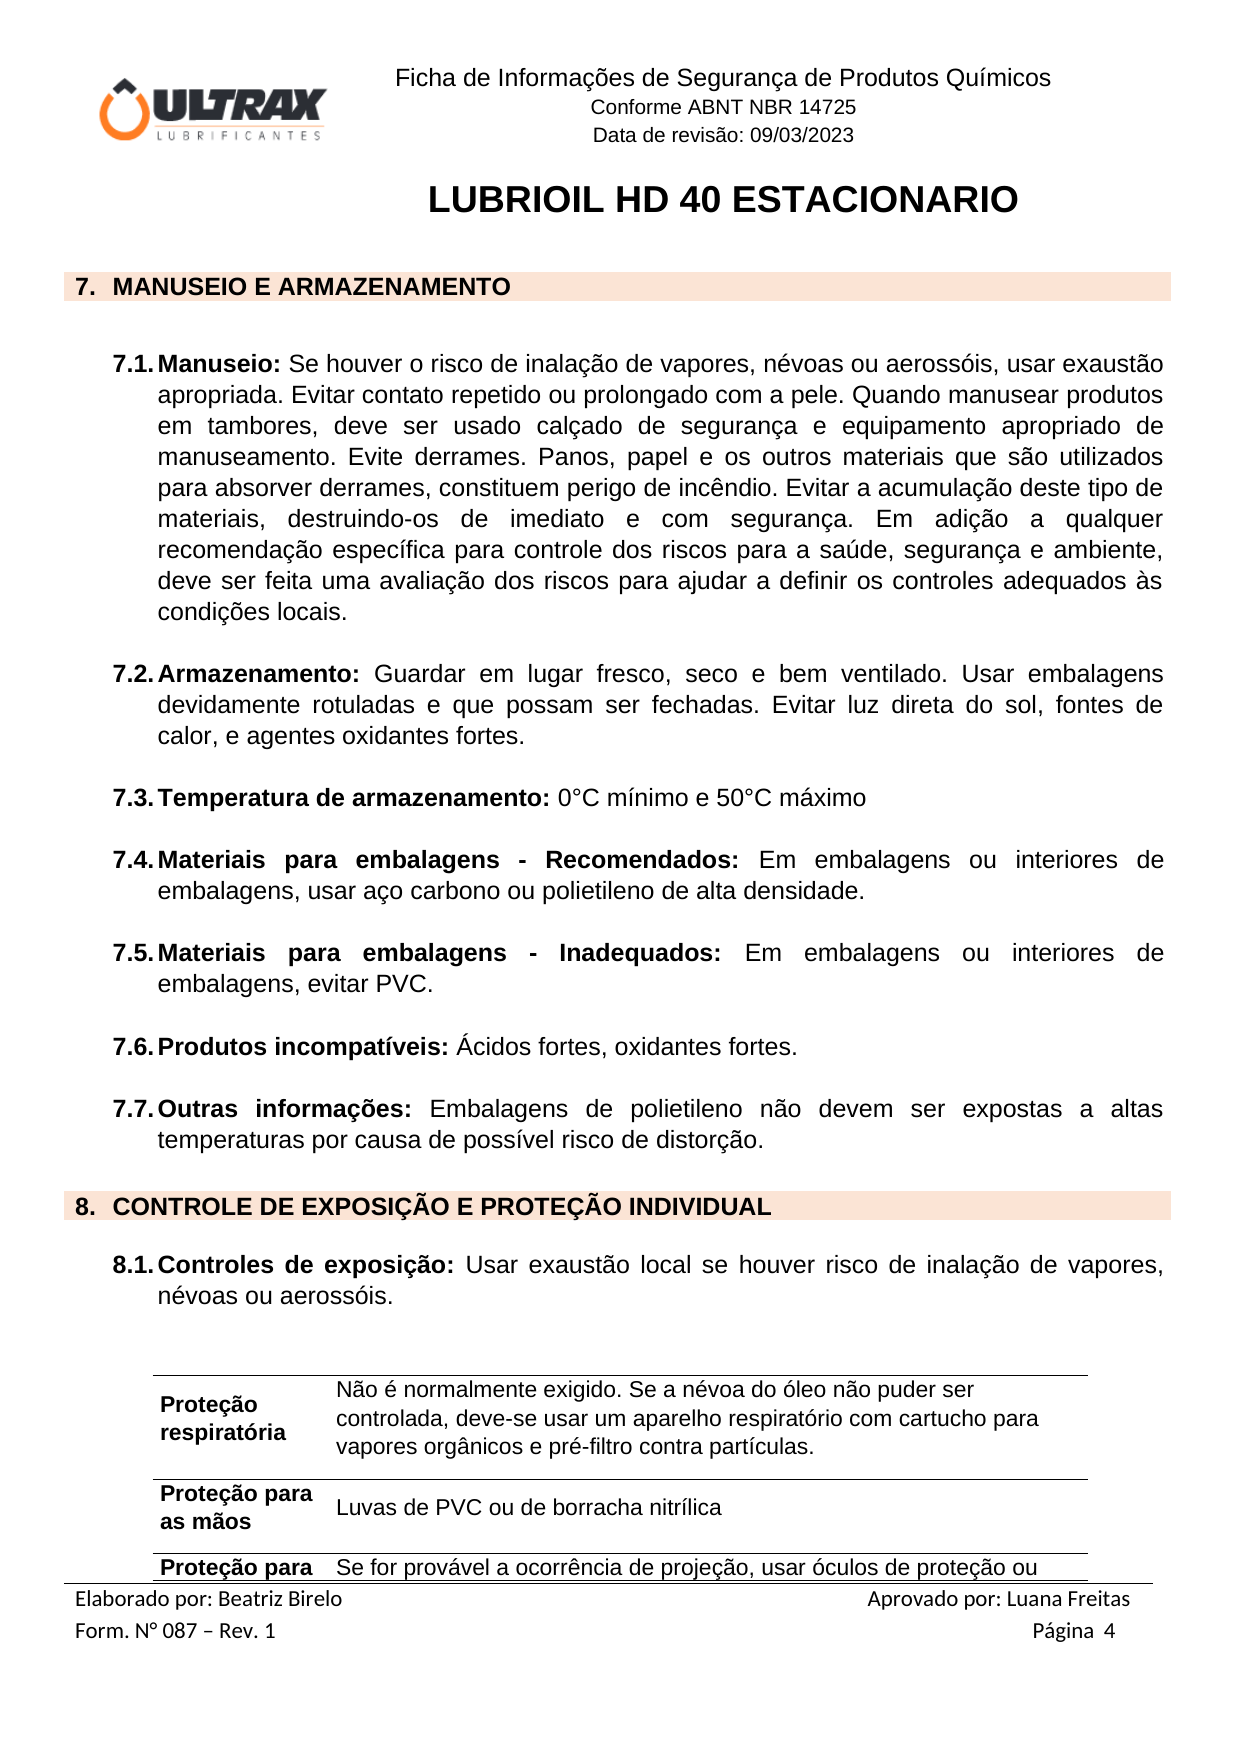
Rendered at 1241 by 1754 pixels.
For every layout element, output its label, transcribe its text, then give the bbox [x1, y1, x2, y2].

table_header MANUSEIO E ARMAZENAMENTO [64, 272, 1171, 301]
list Outras informações: Embalagens de polietileno não devem ser expostas a altas temperaturas por causa de possível risco de distorção. [112, 1093, 1165, 1153]
table_cell Luvas de PVC ou de borracha nitrílica [329, 1480, 1088, 1553]
list Temperatura de armazenamento: 0°C mínimo e 50°C máximo [112, 783, 1165, 812]
table_header Proteção respiratória [153, 1376, 328, 1478]
table_cell Se for provável a ocorrência de projeção, usar óculos de proteção ou mascar facial completa. [329, 1554, 1088, 1580]
list Produtos incompatíveis: Ácidos fortes, oxidantes fortes. [112, 1031, 1165, 1060]
list Materiais para embalagens - Recomendados: Em embalagens ou interiores de embalagens, usar aço carbono ou polietileno de alta densidade. [112, 845, 1165, 905]
table_cell Proteção para os olhos [153, 1554, 328, 1580]
table_cell Proteção para as mãos [153, 1480, 328, 1553]
list Controles de exposição: Usar exaustão local se houver risco de inalação de vapores, névoas ou aerossóis. [112, 1250, 1165, 1309]
picture [75, 61, 359, 163]
table_header Não é normalmente exigido. Se a névoa do óleo não puder ser controlada, deve-se usar um aparelho respiratório com cartucho para vapores orgânicos e pré-filtro contra partículas. [329, 1376, 1088, 1478]
list Manuseio: Se houver o risco de inalação de vapores, névoas ou aerossóis, usar exaustão apropriada. Evitar contato repetido ou prolongado com a pele. Quando manusear produtos em tambores, deve ser usado calçado de segurança e equipamento apropriado de manuseamento. Evite derrames. Panos, papel e os outros materiais que são utilizados para absorver derrames, constituem perigo de incêndio. Evitar a acumulação deste tipo de materiais, destruindo-os de imediato e com segurança. Em adição a qualquer recomendação específica para controle dos riscos para a saúde, segurança e ambiente, deve ser feita uma avaliação dos riscos para ajudar a definir os controles adequados às condições locais. [112, 348, 1165, 626]
list Armazenamento: Guardar em lugar fresco, seco e bem ventilado. Usar embalagens devidamente rotuladas e que possam ser fechadas. Evitar luz direta do sol, fontes de calor, e agentes oxidantes fortes. [112, 659, 1165, 750]
list Materiais para embalagens - Inadequados: Em embalagens ou interiores de embalagens, evitar PVC. [112, 938, 1165, 998]
table_header CONTROLE DE EXPOSIÇÃO E PROTEÇÃO INDIVIDUAL [64, 1191, 1171, 1220]
